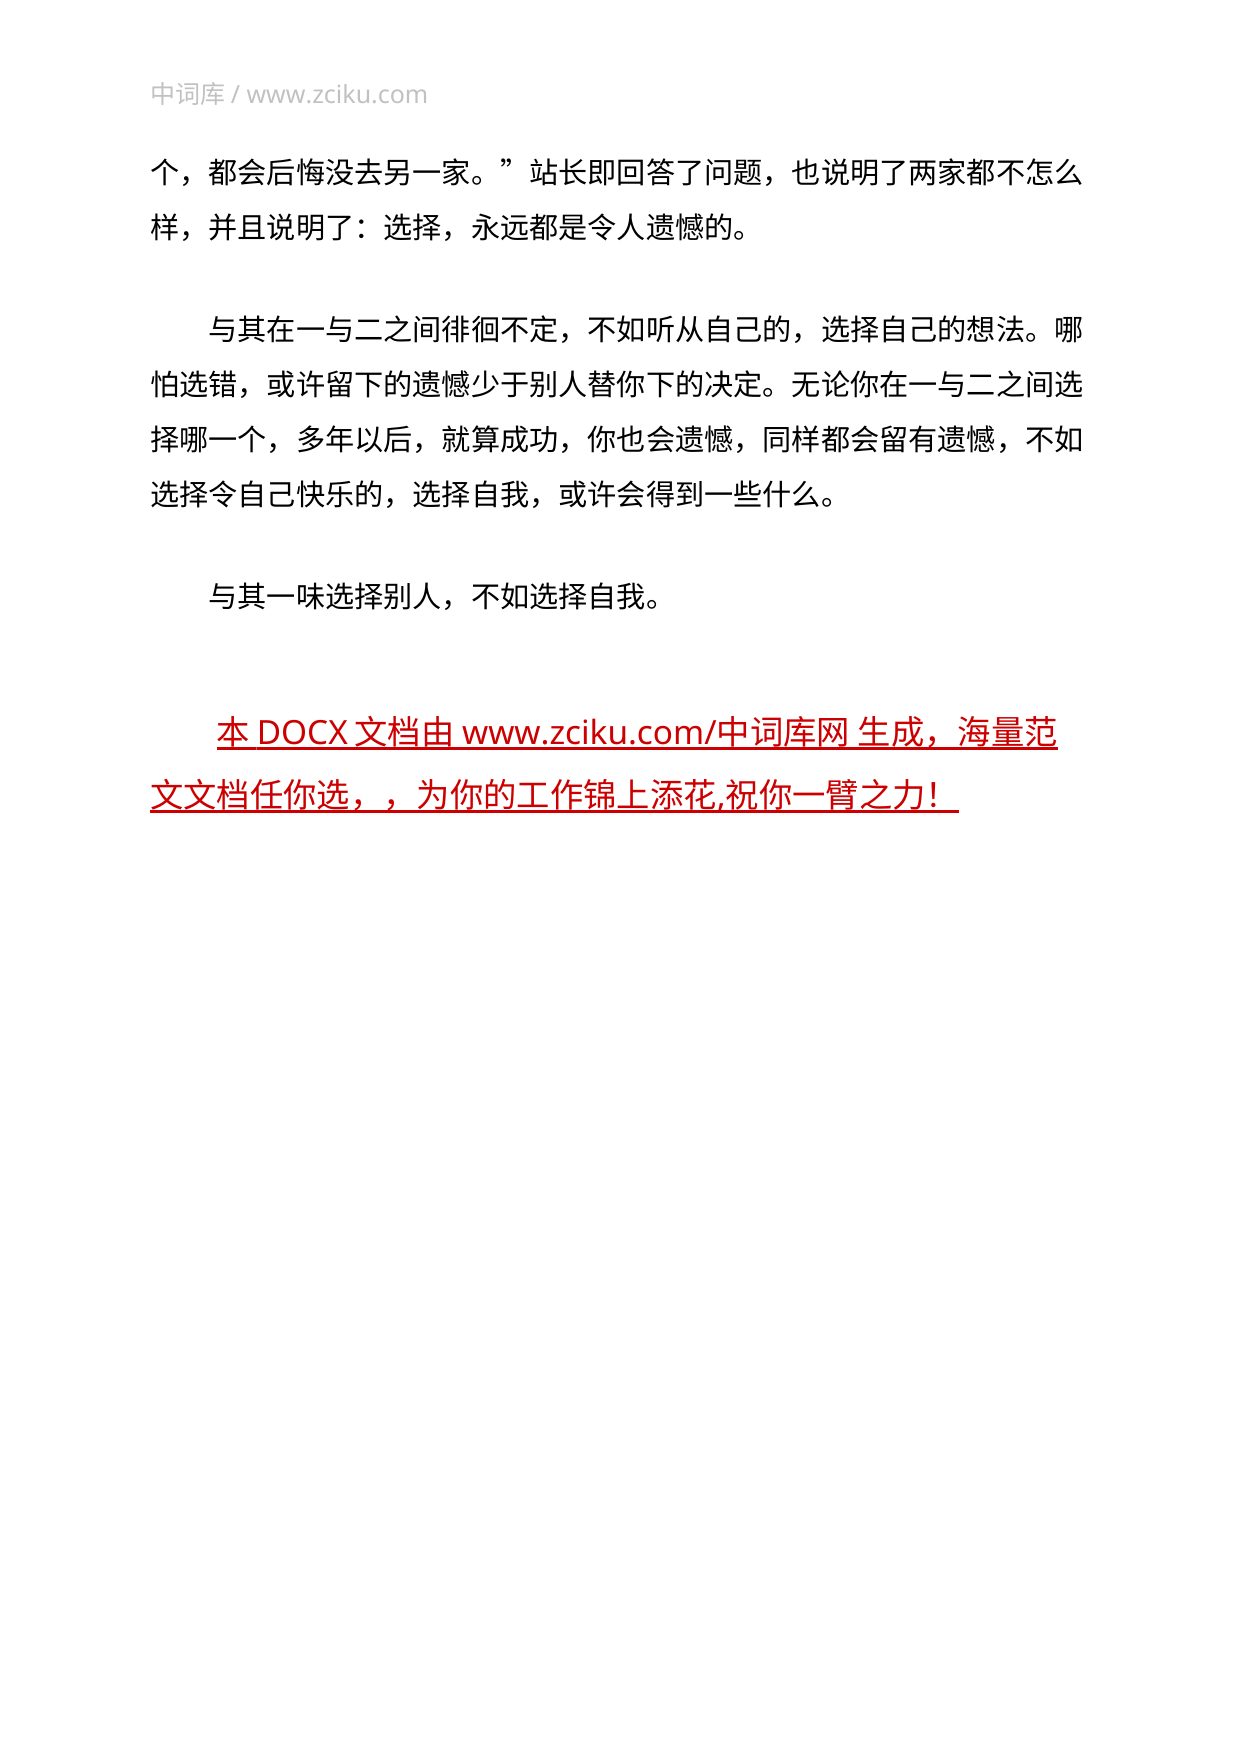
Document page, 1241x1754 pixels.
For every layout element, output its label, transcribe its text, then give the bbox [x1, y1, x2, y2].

text 与其在一与二之间徘徊不定，不如听从自己的，选择自己的想法。哪怕选错，或许留下的遗憾少于别人替你下的决定。无论你在一与二之间选择哪一个，多年以后，就算成功，你也会遗憾，同样都会留有遗憾，不如选择令自己快乐的，选择自我，或许会得到一些什么。 [150, 307, 1090, 514]
text 与其一味选择别人，不如选择自我。 [150, 573, 1090, 615]
text 本DOCX文档由 www.zciku.com/中词库网 生成，海量范文文档任你选，，为你的工作锦上添花,祝你一臂之力！ [150, 706, 1090, 817]
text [150, 150, 1090, 247]
